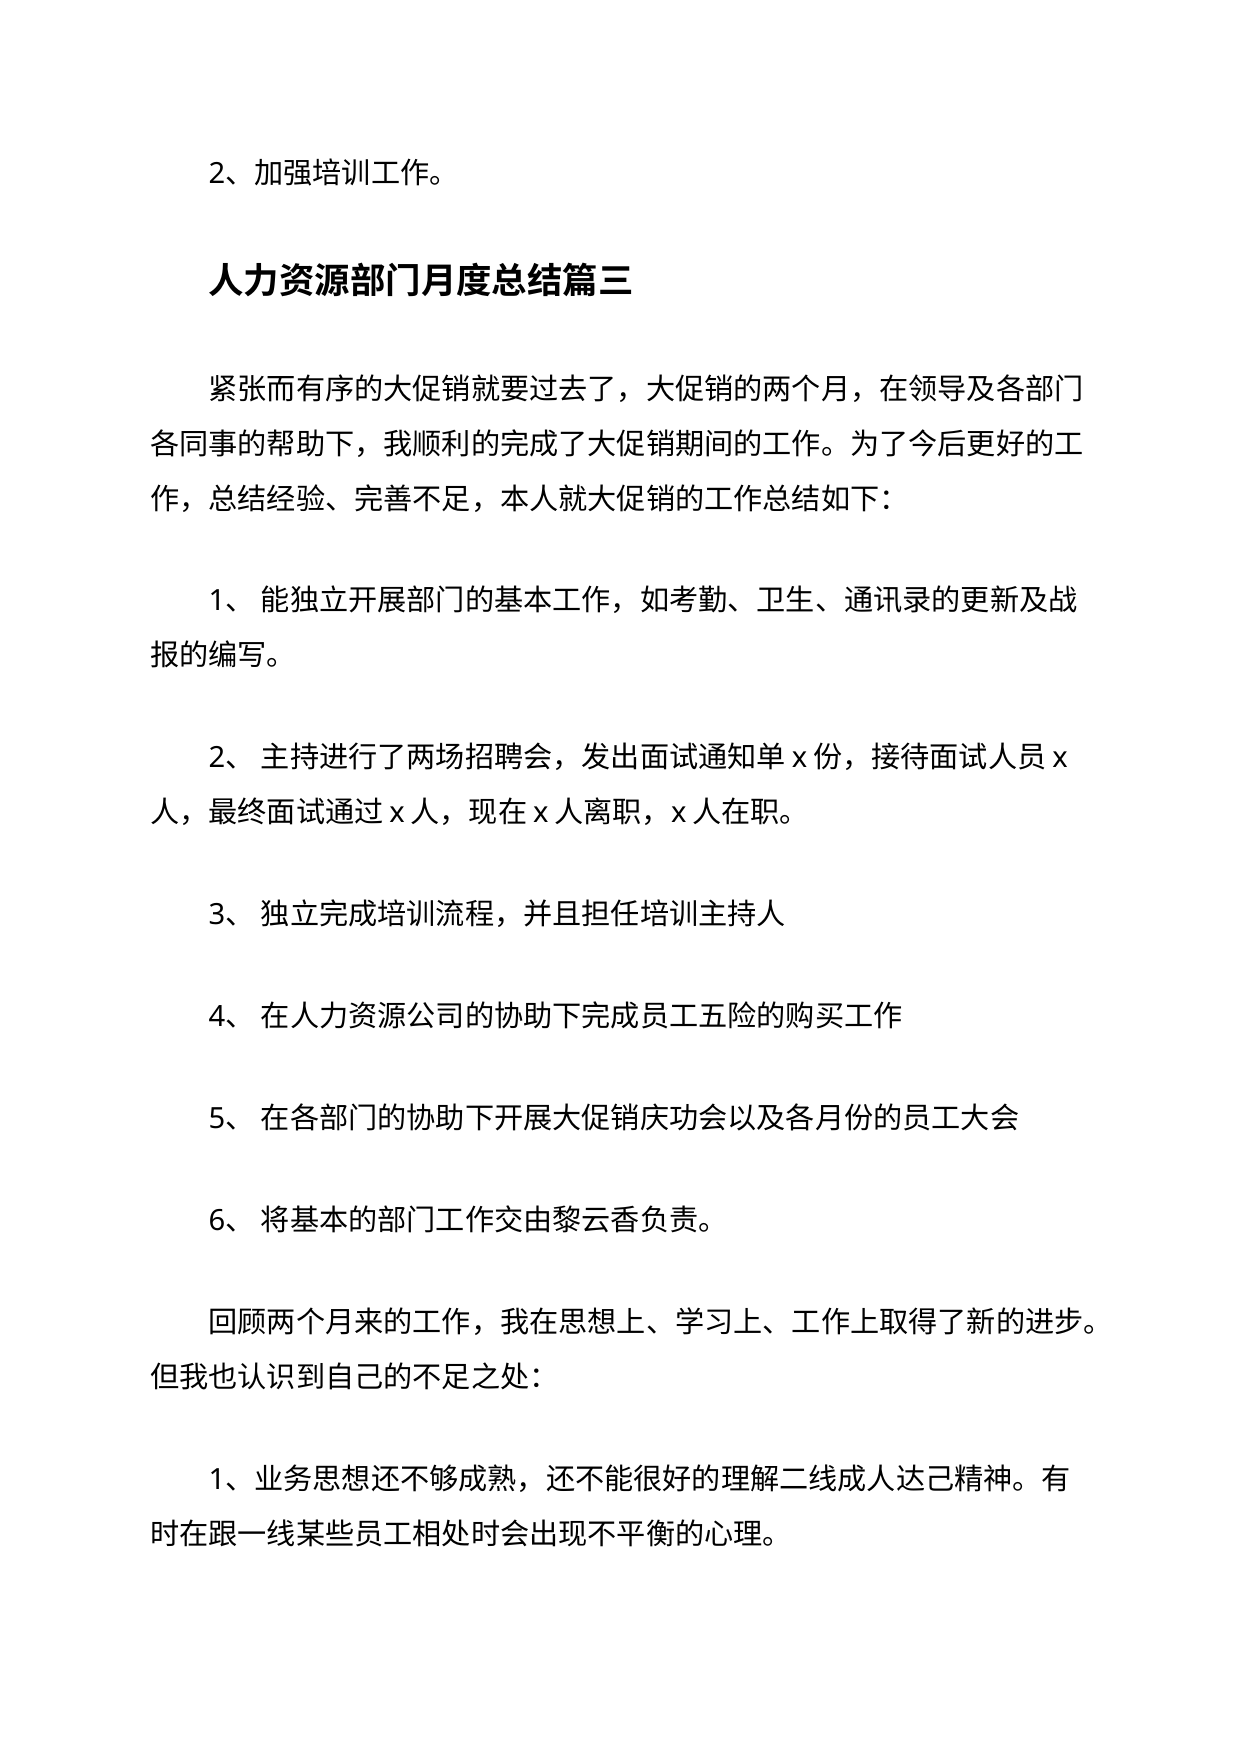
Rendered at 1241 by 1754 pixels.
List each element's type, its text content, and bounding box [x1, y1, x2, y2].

text 6、 将基本的部门工作交由黎云香负责。 [150, 1197, 1090, 1239]
text 人力资源部门月度总结篇三 [150, 252, 1090, 303]
text 1、 能独立开展部门的基本工作，如考勤、卫生、通讯录的更新及战报的编写。 [150, 577, 1090, 674]
text 回顾两个月来的工作，我在思想上、学习上、工作上取得了新的进步。但我也认识到自己的不足之处： [150, 1299, 1090, 1396]
text 5、 在各部门的协助下开展大促销庆功会以及各月份的员工大会 [150, 1095, 1090, 1137]
text 1、业务思想还不够成熟，还不能很好的理解二线成人达己精神。有时在跟一线某些员工相处时会出现不平衡的心理。 [150, 1455, 1090, 1553]
text 紧张而有序的大促销就要过去了，大促销的两个月，在领导及各部门各同事的帮助下，我顺利的完成了大促销期间的工作。为了今后更好的工作，总结经验、完善不足，本人就大促销的工作总结如下： [150, 365, 1090, 517]
text 3、 独立完成培训流程，并且担任培训主持人 [150, 891, 1090, 933]
text 2、加强培训工作。 [150, 150, 1090, 192]
text 4、 在人力资源公司的协助下完成员工五险的购买工作 [150, 993, 1090, 1035]
text 2、 主持进行了两场招聘会，发出面试通知单x份，接待面试人员x人，最终面试通过x人，现在x人离职，x人在职。 [150, 734, 1090, 831]
